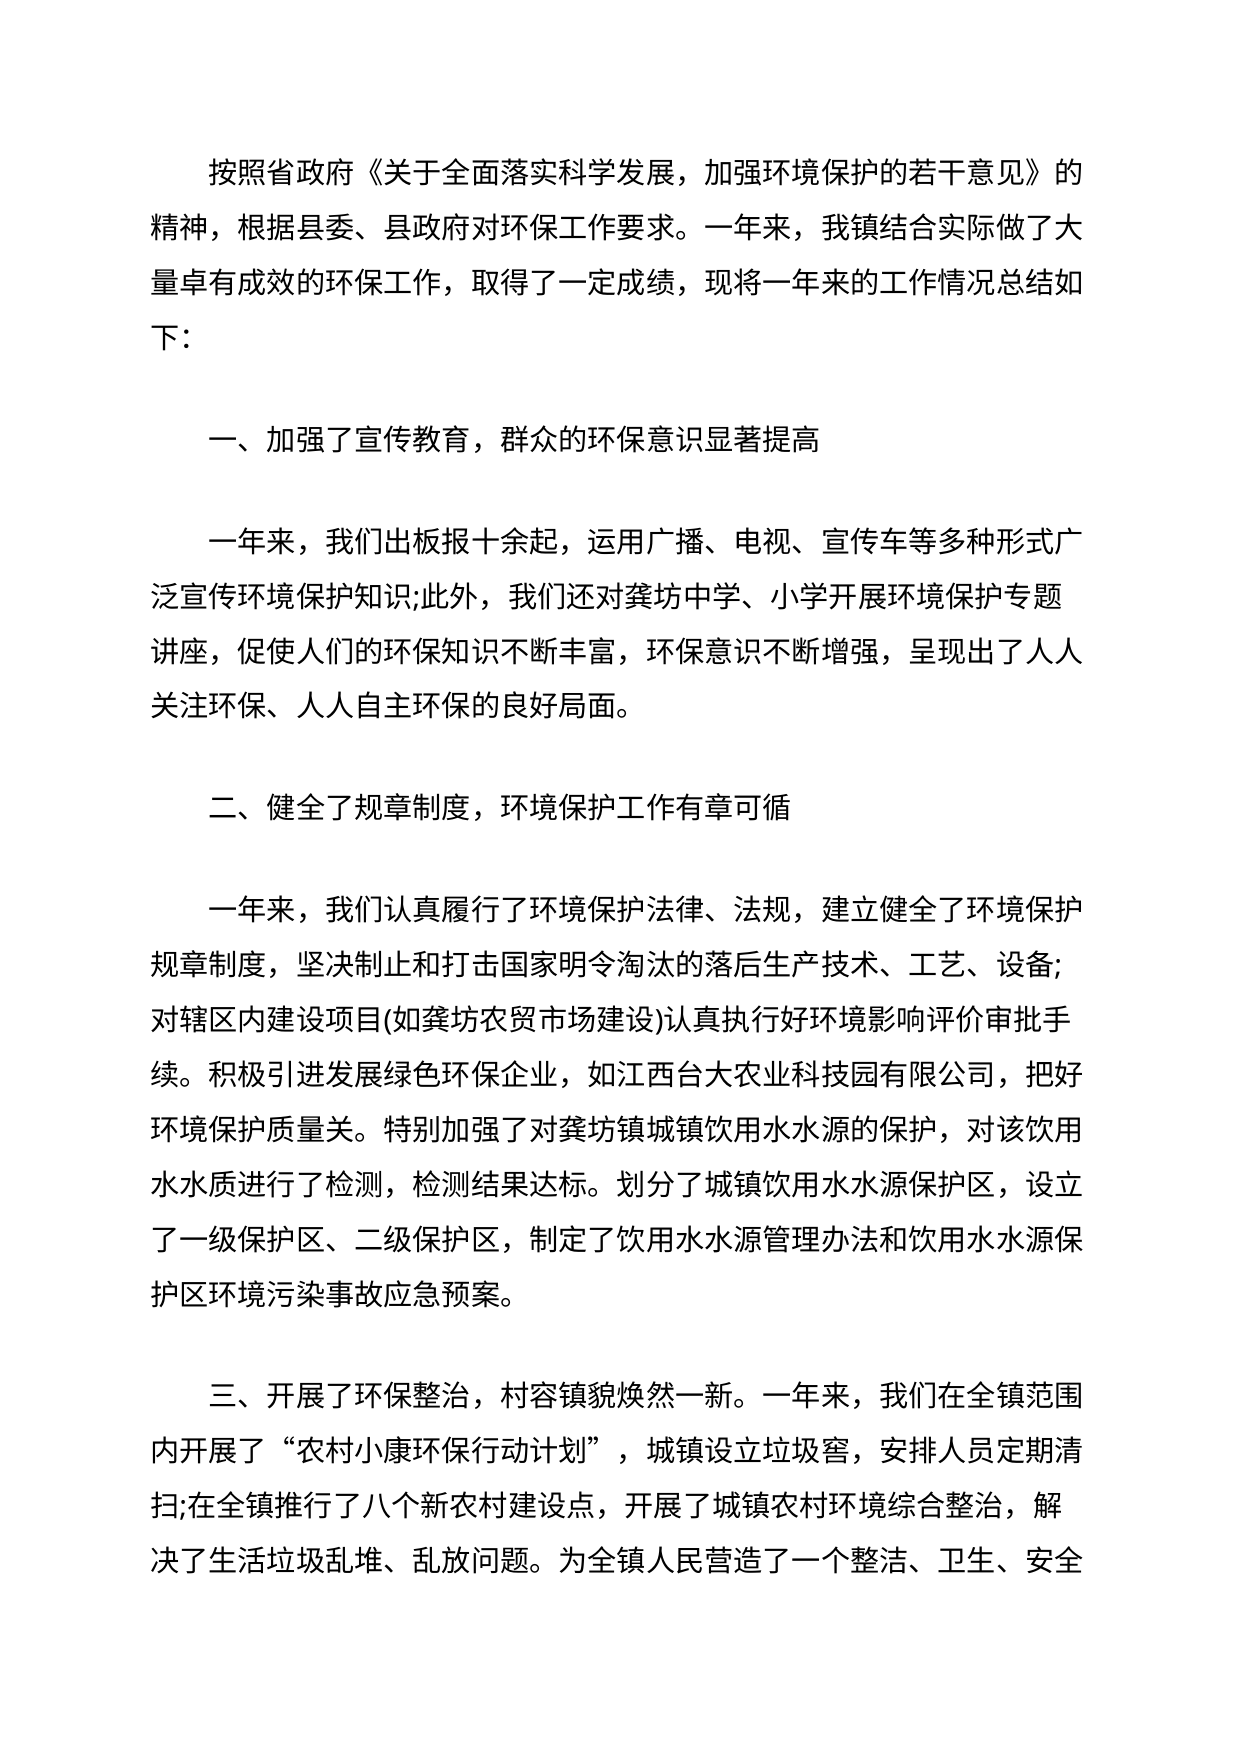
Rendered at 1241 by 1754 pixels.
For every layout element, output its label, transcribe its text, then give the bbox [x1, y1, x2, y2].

text 一、加强了宣传教育，群众的环保意识显著提高 [150, 416, 1090, 459]
text 按照省政府《关于全面落实科学发展，加强环境保护的若干意见》的精神，根据县委、县政府对环保工作要求。一年来，我镇结合实际做了大量卓有成效的环保工作，取得了一定成绩，现将一年来的工作情况总结如下： [150, 150, 1090, 357]
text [150, 1373, 1090, 1580]
text 一年来，我们出板报十余起，运用广播、电视、宣传车等多种形式广泛宣传环境保护知识;此外，我们还对龚坊中学、小学开展环境保护专题讲座，促使人们的环保知识不断丰富，环保意识不断增强，呈现出了人人关注环保、人人自主环保的良好局面。 [150, 518, 1090, 725]
text 一年来，我们认真履行了环境保护法律、法规，建立健全了环境保护规章制度，坚决制止和打击国家明令淘汰的落后生产技术、工艺、设备;对辖区内建设项目(如龚坊农贸市场建设)认真执行好环境影响评价审批手续。积极引进发展绿色环保企业，如江西台大农业科技园有限公司，把好环境保护质量关。特别加强了对龚坊镇城镇饮用水水源的保护，对该饮用水水质进行了检测，检测结果达标。划分了城镇饮用水水源保护区，设立了一级保护区、二级保护区，制定了饮用水水源管理办法和饮用水水源保护区环境污染事故应急预案。 [150, 887, 1090, 1313]
text 二、健全了规章制度，环境保护工作有章可循 [150, 785, 1090, 827]
